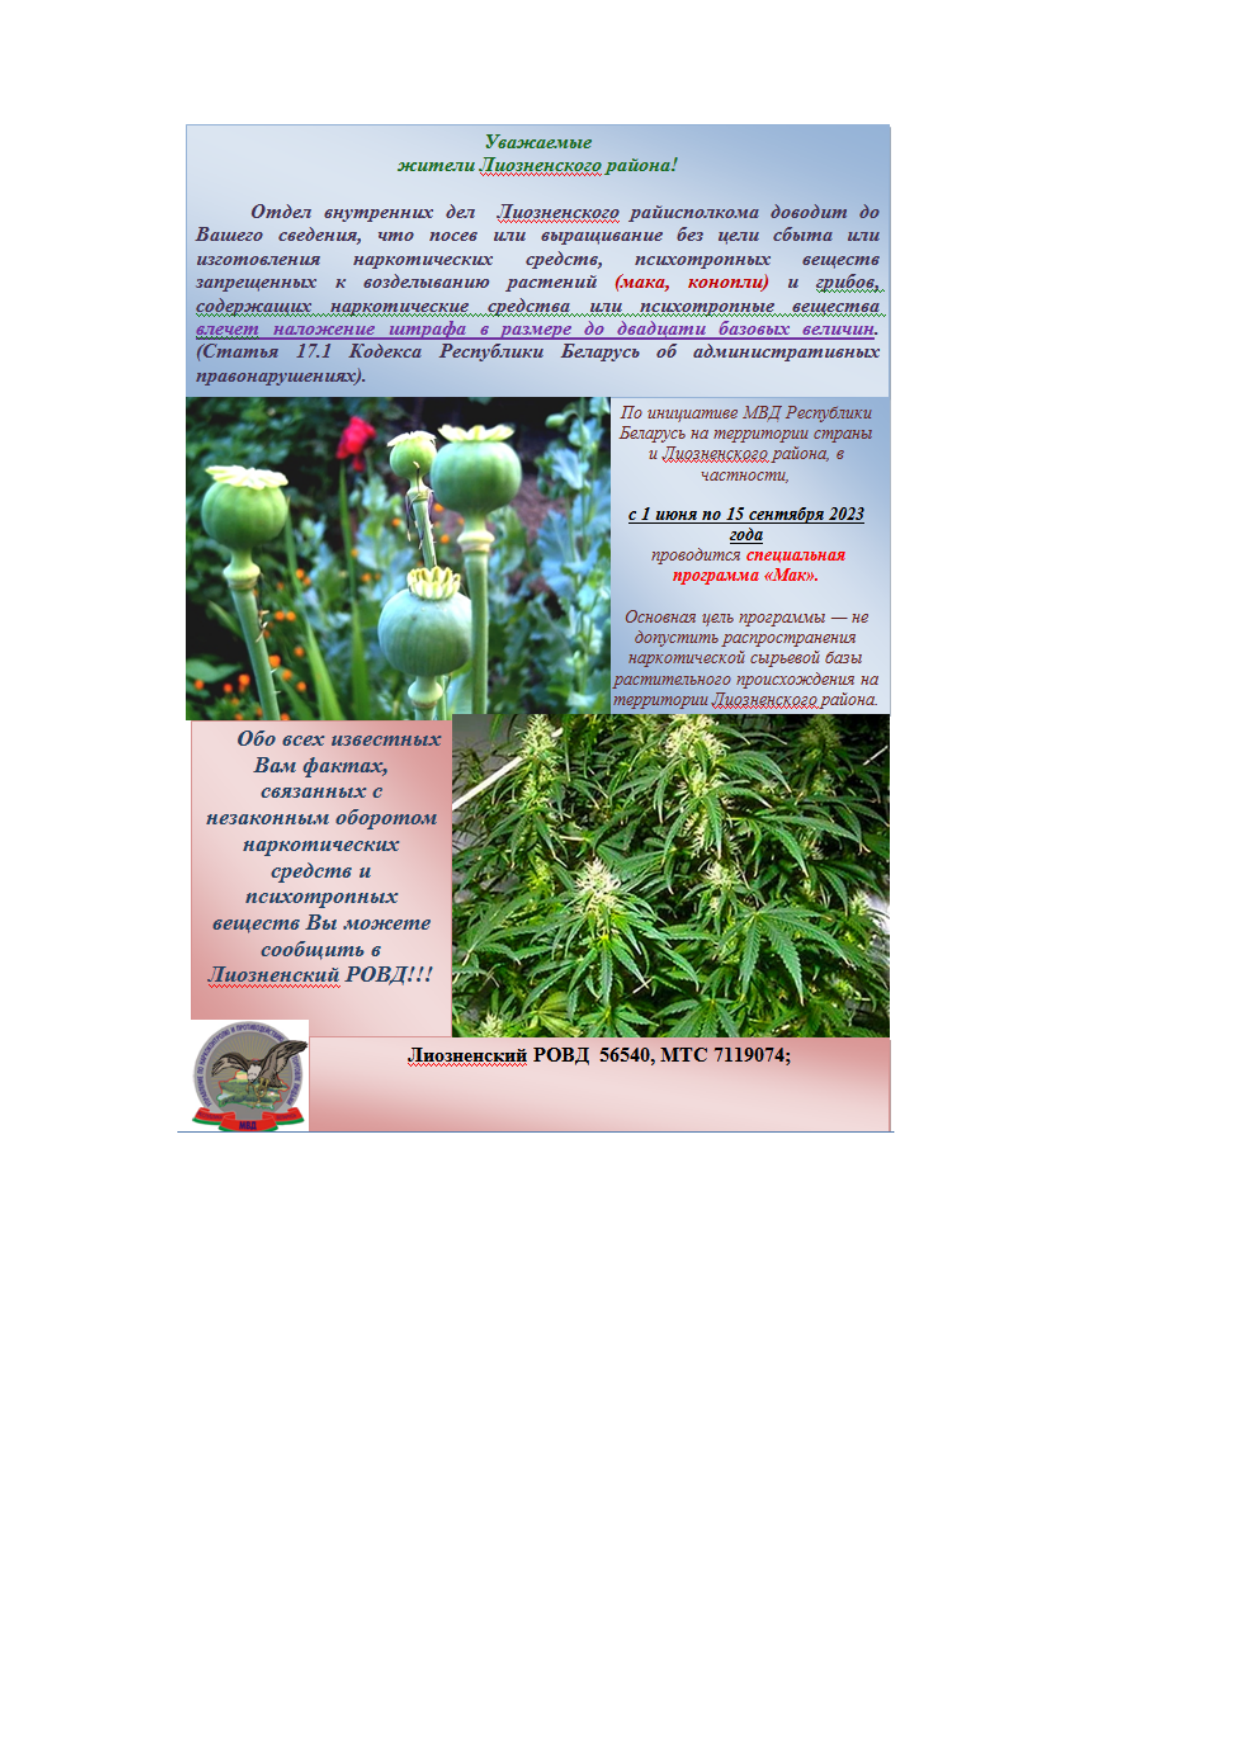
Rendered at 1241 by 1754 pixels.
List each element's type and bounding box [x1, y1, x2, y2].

picture [177, 118, 895, 1134]
